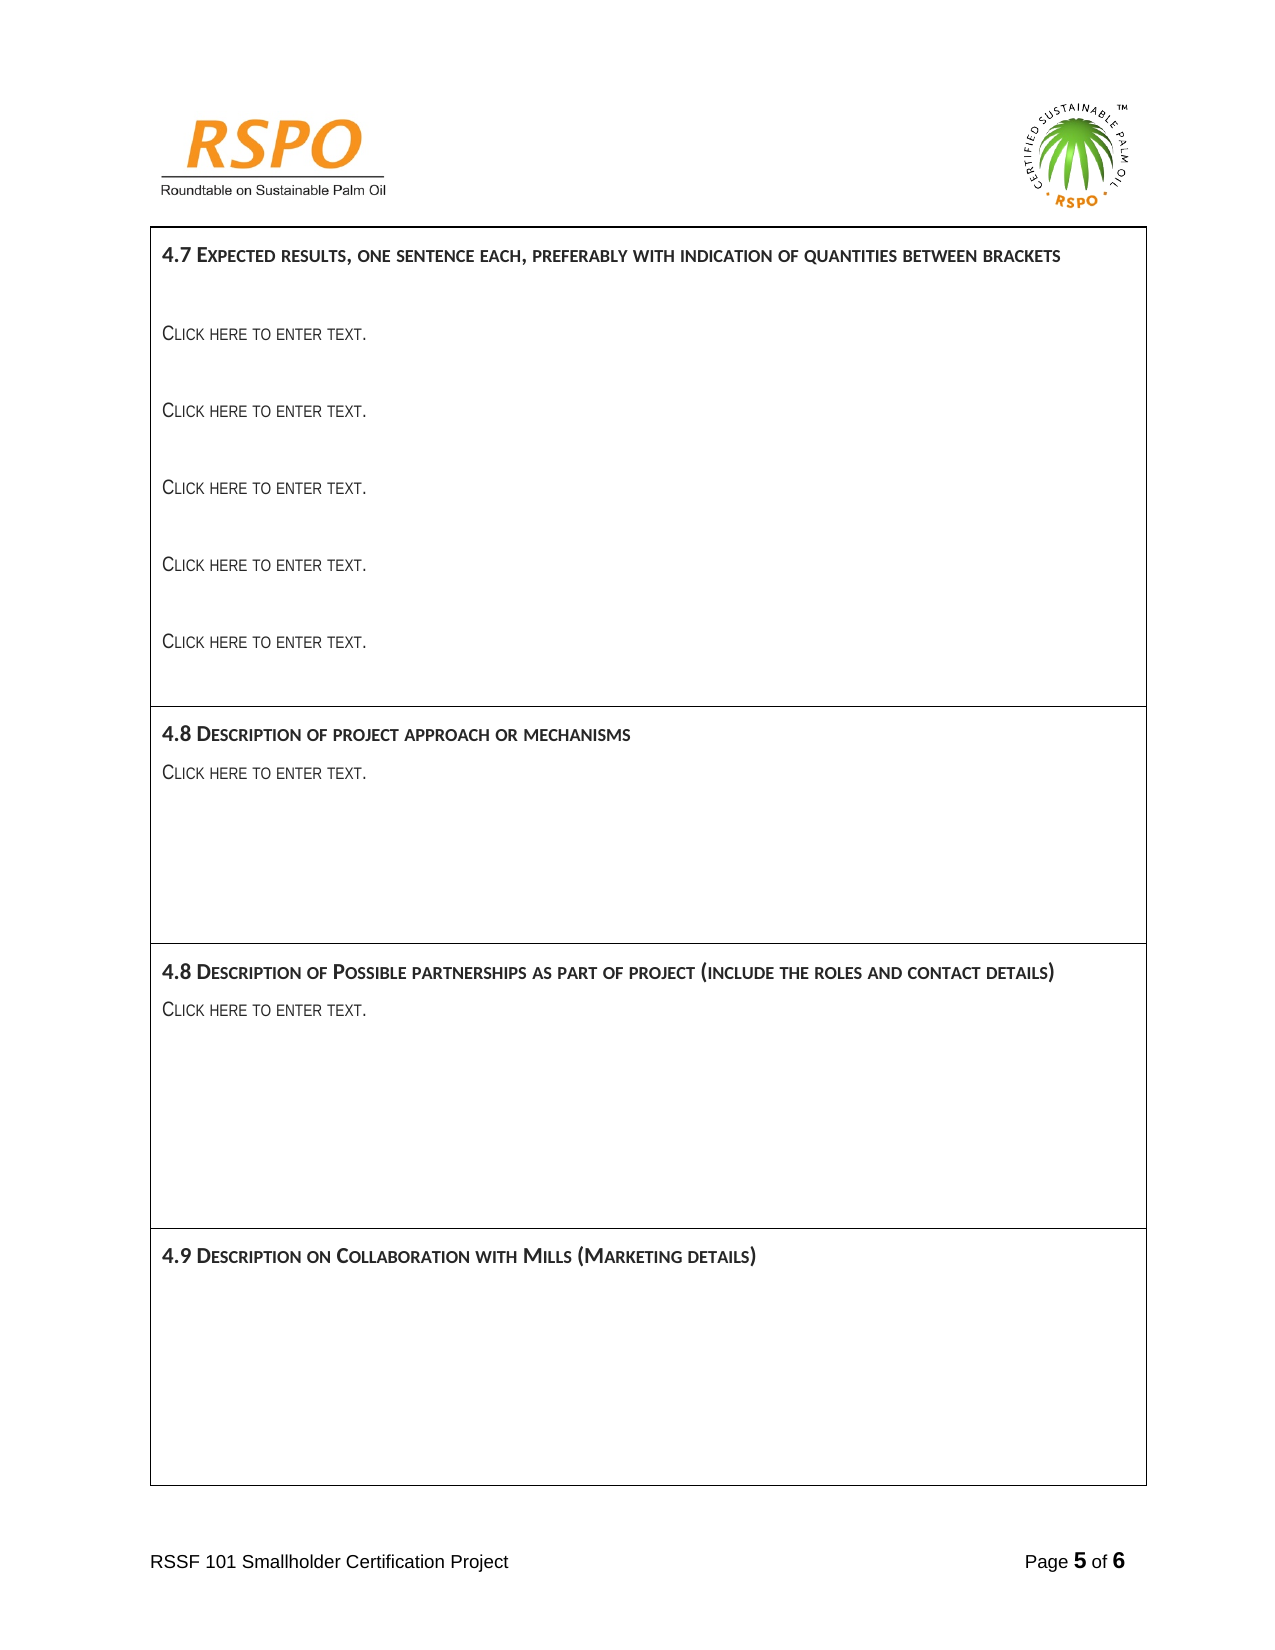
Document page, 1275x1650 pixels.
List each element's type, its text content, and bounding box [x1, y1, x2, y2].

picture [994, 75, 1158, 237]
picture [150, 111, 396, 203]
table_cell 4.9 Description on Collaboration with Mills (Marketing details) [151, 1229, 1146, 1485]
table_cell 4.8 Description of Possible partnerships as part of project (include the roles and contact details) [151, 944, 1146, 1228]
table_cell 4.8 Description of project approach or mechanisms [151, 707, 1146, 943]
table_cell 4.7 Expected results, one sentence each, preferably with indication of quantities between brackets [151, 228, 1146, 706]
